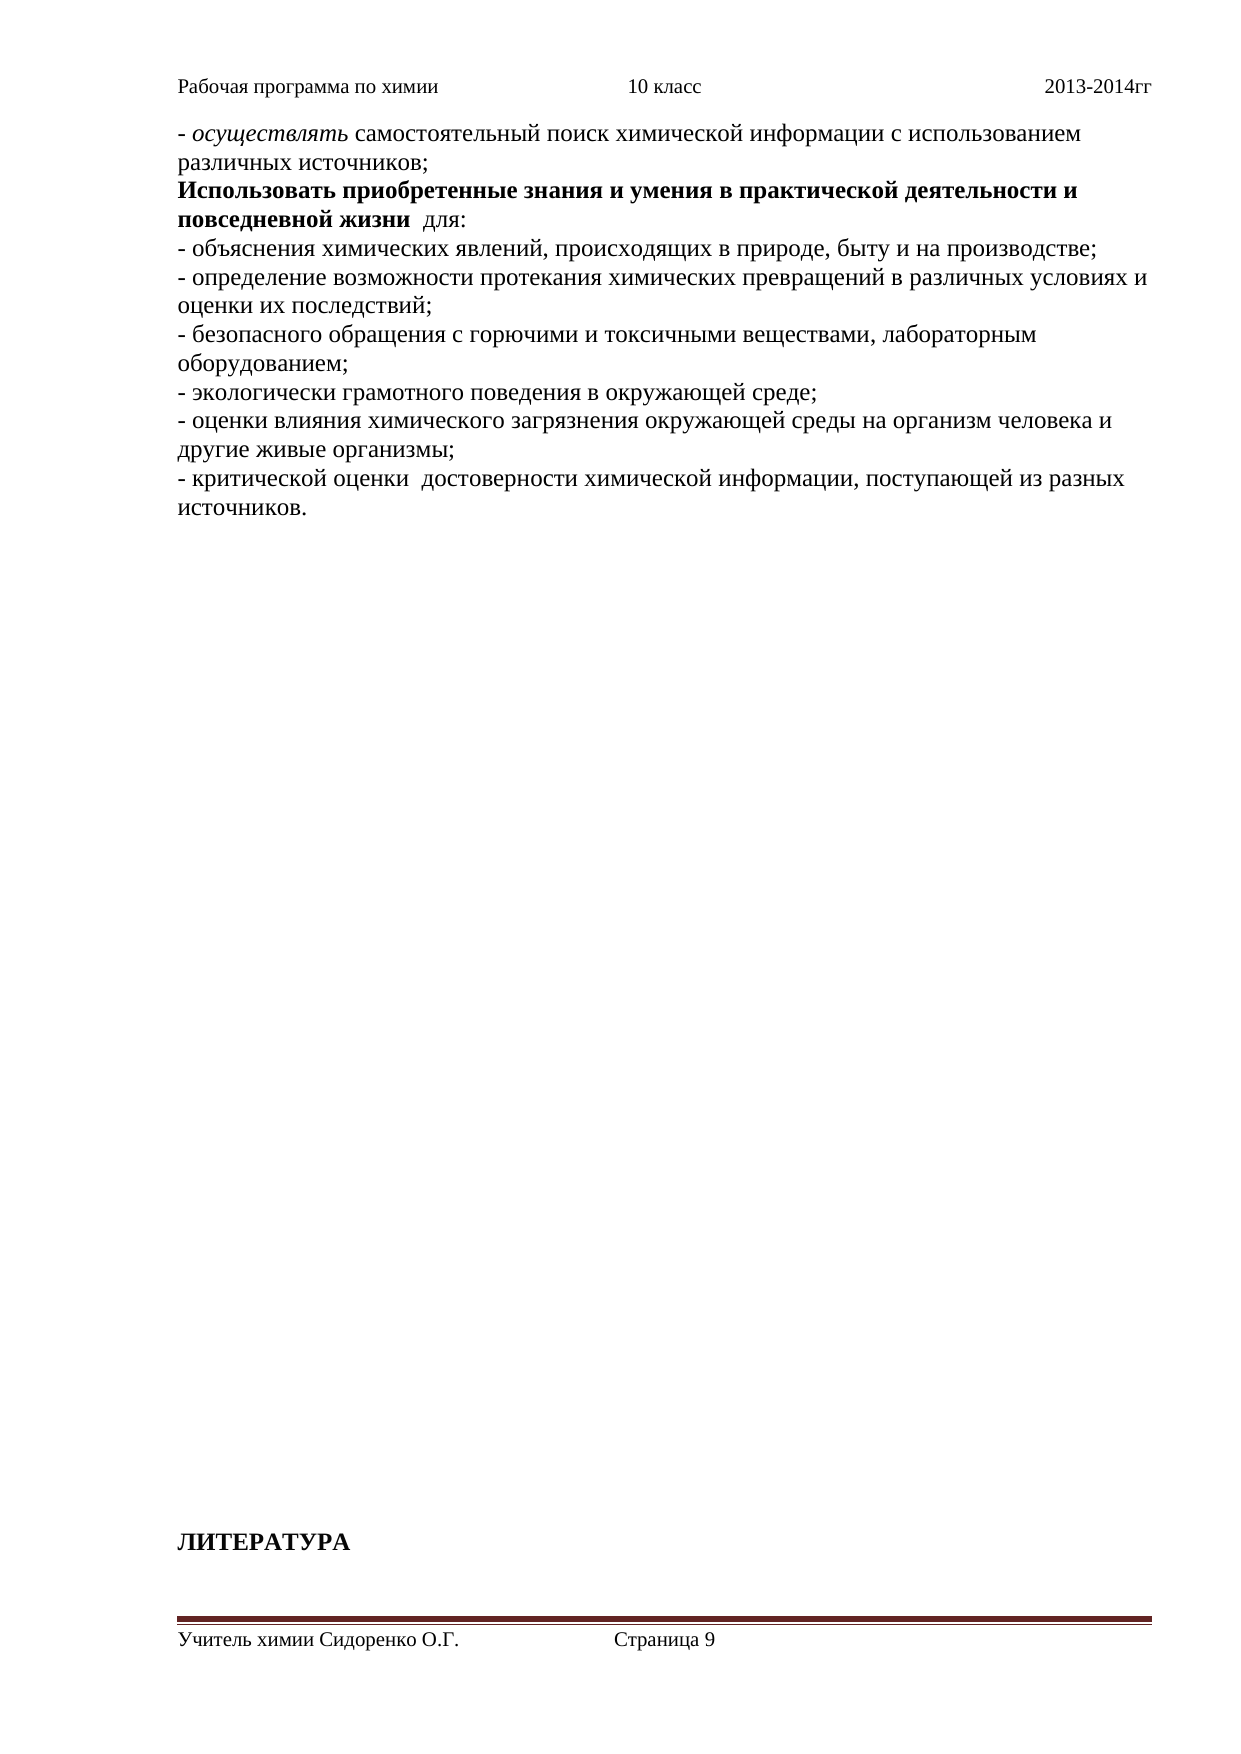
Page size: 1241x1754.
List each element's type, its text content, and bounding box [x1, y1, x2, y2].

text - критической оценки достоверности химической информации, поступающей из разных источников. [177, 463, 1152, 521]
text - определение возможности протекания химических превращений в различных условиях и оценки их последствий; [177, 262, 1152, 319]
text - безопасного обращения с горючими и токсичными веществами, лабораторным оборудованием; [177, 319, 1152, 377]
text ЛИТЕРАТУРА [177, 1527, 1152, 1556]
text - объяснения химических явлений, происходящих в природе, быту и на производстве; [177, 233, 1152, 262]
text Использовать приобретенные знания и умения в практической деятельности и повседневной жизни для: [177, 176, 1152, 233]
text - экологически грамотного поведения в окружающей среде; [177, 377, 1152, 406]
text - осуществлять самостоятельный поиск химической информации с использованием различных источников; [177, 118, 1152, 176]
text - оценки влияния химического загрязнения окружающей среды на организм человека и другие живые организмы; [177, 406, 1152, 463]
